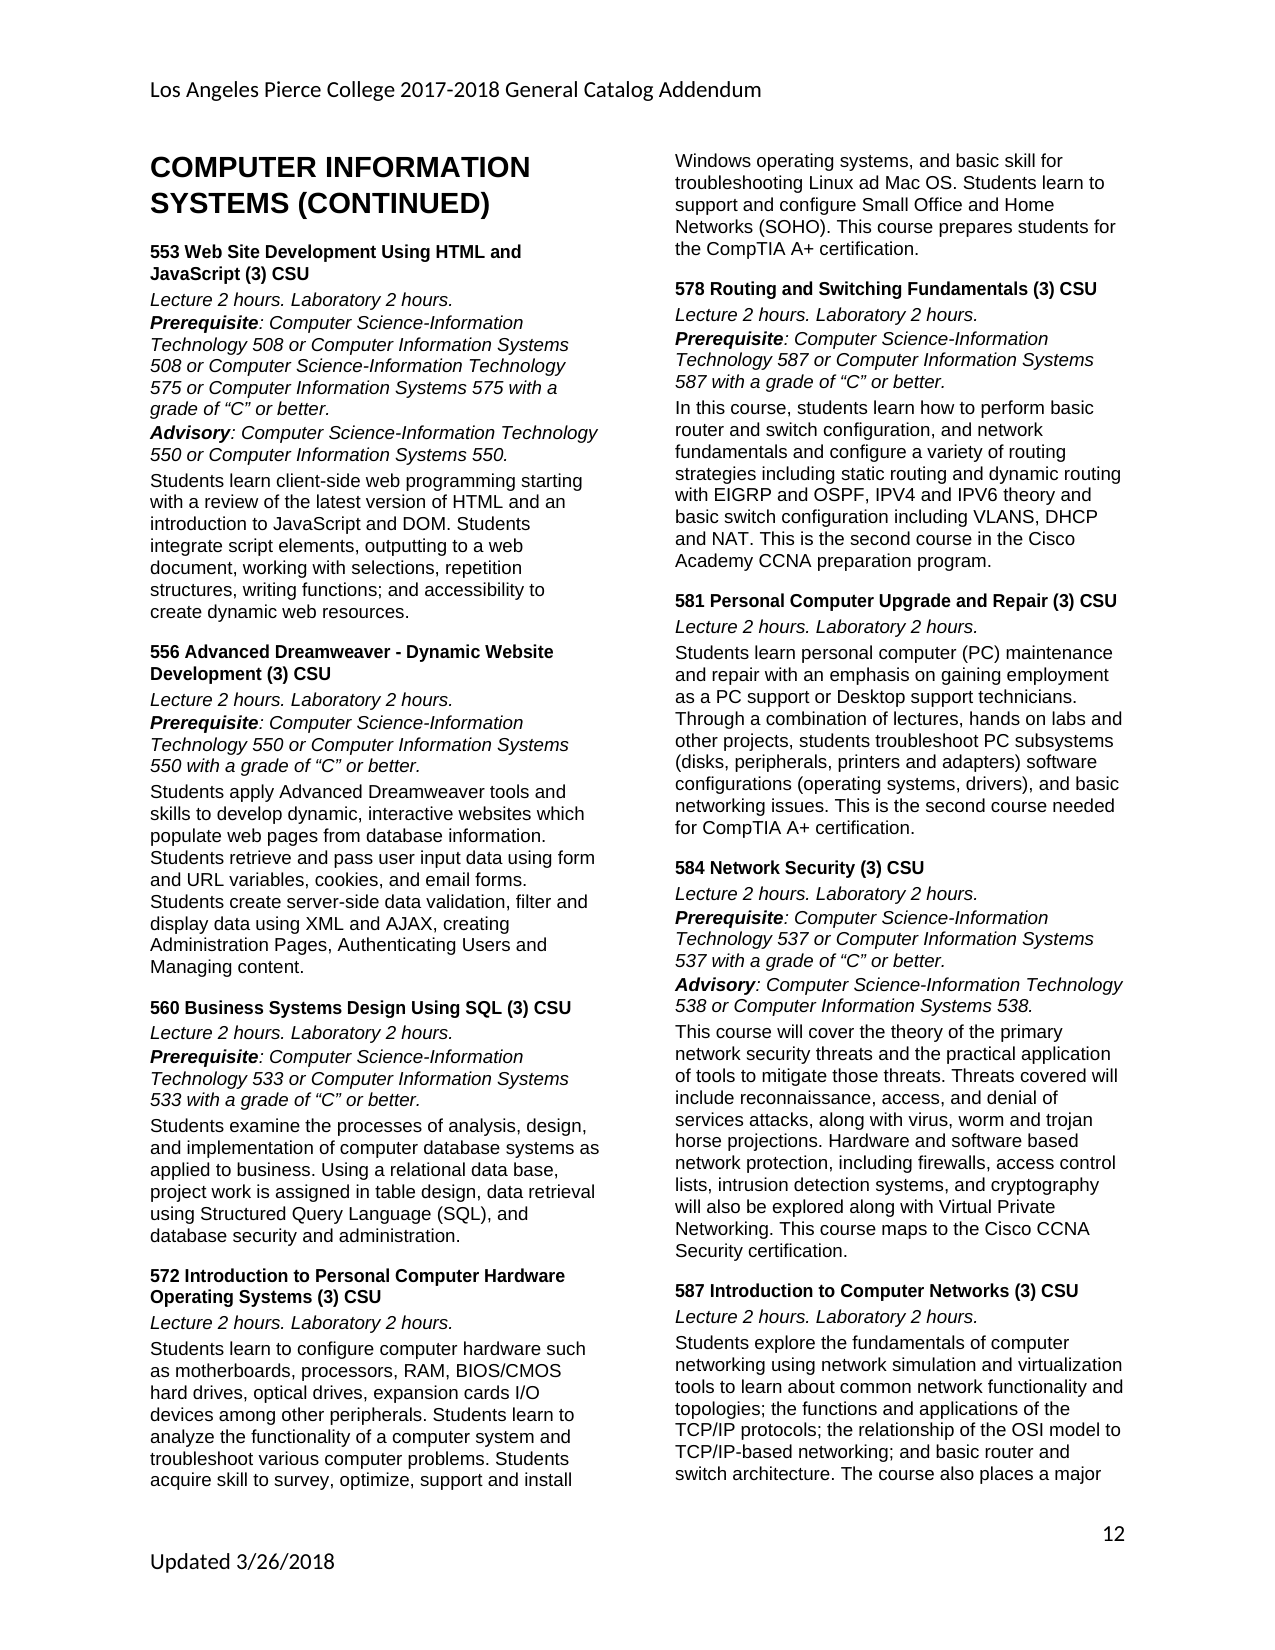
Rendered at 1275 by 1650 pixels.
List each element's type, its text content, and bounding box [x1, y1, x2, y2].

text 581 Personal Computer Upgrade and Repair (3) CSU [675, 590, 1125, 612]
text Prerequisite: Computer Science-Information Technology 508 or Computer Information Systems 508 or Computer Science-Information Technology 575 or Computer Information Systems 575 with a grade of “C” or better. [150, 312, 600, 420]
text Lecture 2 hours. Laboratory 2 hours. [150, 1312, 600, 1333]
text 587 Introduction to Computer Networks (3) CSU [675, 1280, 1125, 1302]
text Lecture 2 hours. Laboratory 2 hours. [150, 1022, 600, 1044]
text Lecture 2 hours. Laboratory 2 hours. [675, 616, 1125, 637]
text Students learn to configure computer hardware such as motherboards, processors, RAM, BIOS/CMOS hard drives, optical drives, expansion cards I/O devices among other peripherals. Students learn to analyze the functionality of a computer system and troubleshoot various computer problems. Students acquire skill to survey, optimize, support and install Windows operating systems, and basic skill for troubleshooting Linux ad Mac OS. Students learn to support and configure Small Office and Home Networks (SOHO). This course prepares students for the CompTIA A+ certification. [675, 150, 1125, 259]
text In this course, students learn how to perform basic router and switch configuration, and network fundamentals and configure a variety of routing strategies including static routing and dynamic routing with EIGRP and OSPF, IPV4 and IPV6 theory and basic switch configuration including VLANS, DHCP and NAT. This is the second course in the Cisco Academy CCNA preparation program. [675, 396, 1125, 571]
text Lecture 2 hours. Laboratory 2 hours. [675, 1306, 1125, 1327]
text Prerequisite: Computer Science-Information Technology 533 or Computer Information Systems 533 with a grade of “C” or better. [150, 1046, 600, 1111]
text 553 Web Site Development Using HTML and JavaScript (3) CSU [150, 241, 600, 284]
text 572 Introduction to Personal Computer Hardware Operating Systems (3) CSU [150, 1265, 600, 1308]
text Students learn client-side web programming starting with a review of the latest version of HTML and an introduction to JavaScript and DOM. Students integrate script elements, outputting to a web document, working with selections, repetition structures, writing functions; and accessibility to create dynamic web resources. [150, 469, 600, 622]
subtitle COMPUTER INFORMATION SYSTEMS (CONTINUED) [150, 150, 600, 220]
text Lecture 2 hours. Laboratory 2 hours. [150, 288, 600, 310]
text This course will cover the theory of the primary network security threats and the practical application of tools to mitigate those threats. Threats covered will include reconnaissance, access, and denial of services attacks, along with virus, worm and trojan horse projections. Hardware and software based network protection, including firewalls, access control lists, intrusion detection systems, and cryptography will also be explored along with Virtual Private Networking. This course maps to the Cisco CCNA Security certification. [675, 1021, 1125, 1261]
text Prerequisite: Computer Science-Information Technology 587 or Computer Information Systems 587 with a grade of “C” or better. [675, 327, 1125, 392]
text Lecture 2 hours. Laboratory 2 hours. [675, 304, 1125, 325]
text Students learn personal computer (PC) maintenance and repair with an emphasis on gaining employment as a PC support or Desktop support technicians. Through a combination of lectures, hands on labs and other projects, students troubleshoot PC subsystems (disks, peripherals, printers and adapters) software configurations (operating systems, drivers), and basic networking issues. This is the second course needed for CompTIA A+ certification. [675, 642, 1125, 838]
text Students learn to configure computer hardware such as motherboards, processors, RAM, BIOS/CMOS hard drives, optical drives, expansion cards I/O devices among other peripherals. Students learn to analyze the functionality of a computer system and troubleshoot various computer problems. Students acquire skill to survey, optimize, support and install Windows operating systems, and basic skill for troubleshooting Linux ad Mac OS. Students learn to support and configure Small Office and Home Networks (SOHO). This course prepares students for the CompTIA A+ certification. [150, 1338, 600, 1491]
text Lecture 2 hours. Laboratory 2 hours. [675, 883, 1125, 904]
text 578 Routing and Switching Fundamentals (3) CSU [675, 278, 1125, 300]
text Students apply Advanced Dreamweaver tools and skills to develop dynamic, interactive websites which populate web pages from database information. Students retrieve and pass user input data using form and URL variables, cookies, and email forms. Students create server-side data validation, filter and display data using XML and AJAX, creating Administration Pages, Authenticating Users and Managing content. [150, 781, 600, 978]
text 584 Network Security (3) CSU [675, 857, 1125, 879]
text Lecture 2 hours. Laboratory 2 hours. [150, 688, 600, 710]
text 560 Business Systems Design Using SQL (3) CSU [150, 996, 600, 1018]
text Advisory: Computer Science-Information Technology 538 or Computer Information Systems 538. [675, 973, 1125, 1016]
text Prerequisite: Computer Science-Information Technology 537 or Computer Information Systems 537 with a grade of “C” or better. [675, 907, 1125, 971]
text Advisory: Computer Science-Information Technology 550 or Computer Information Systems 550. [150, 422, 600, 465]
text Students examine the processes of analysis, design, and implementation of computer database systems as applied to business. Using a relational data base, project work is assigned in table design, data retrieval using Structured Query Language (SQL), and database security and administration. [150, 1115, 600, 1246]
text Prerequisite: Computer Science-Information Technology 550 or Computer Information Systems 550 with a grade of “C” or better. [150, 712, 600, 777]
text 556 Advanced Dreamweaver - Dynamic Website Development (3) CSU [150, 641, 600, 684]
